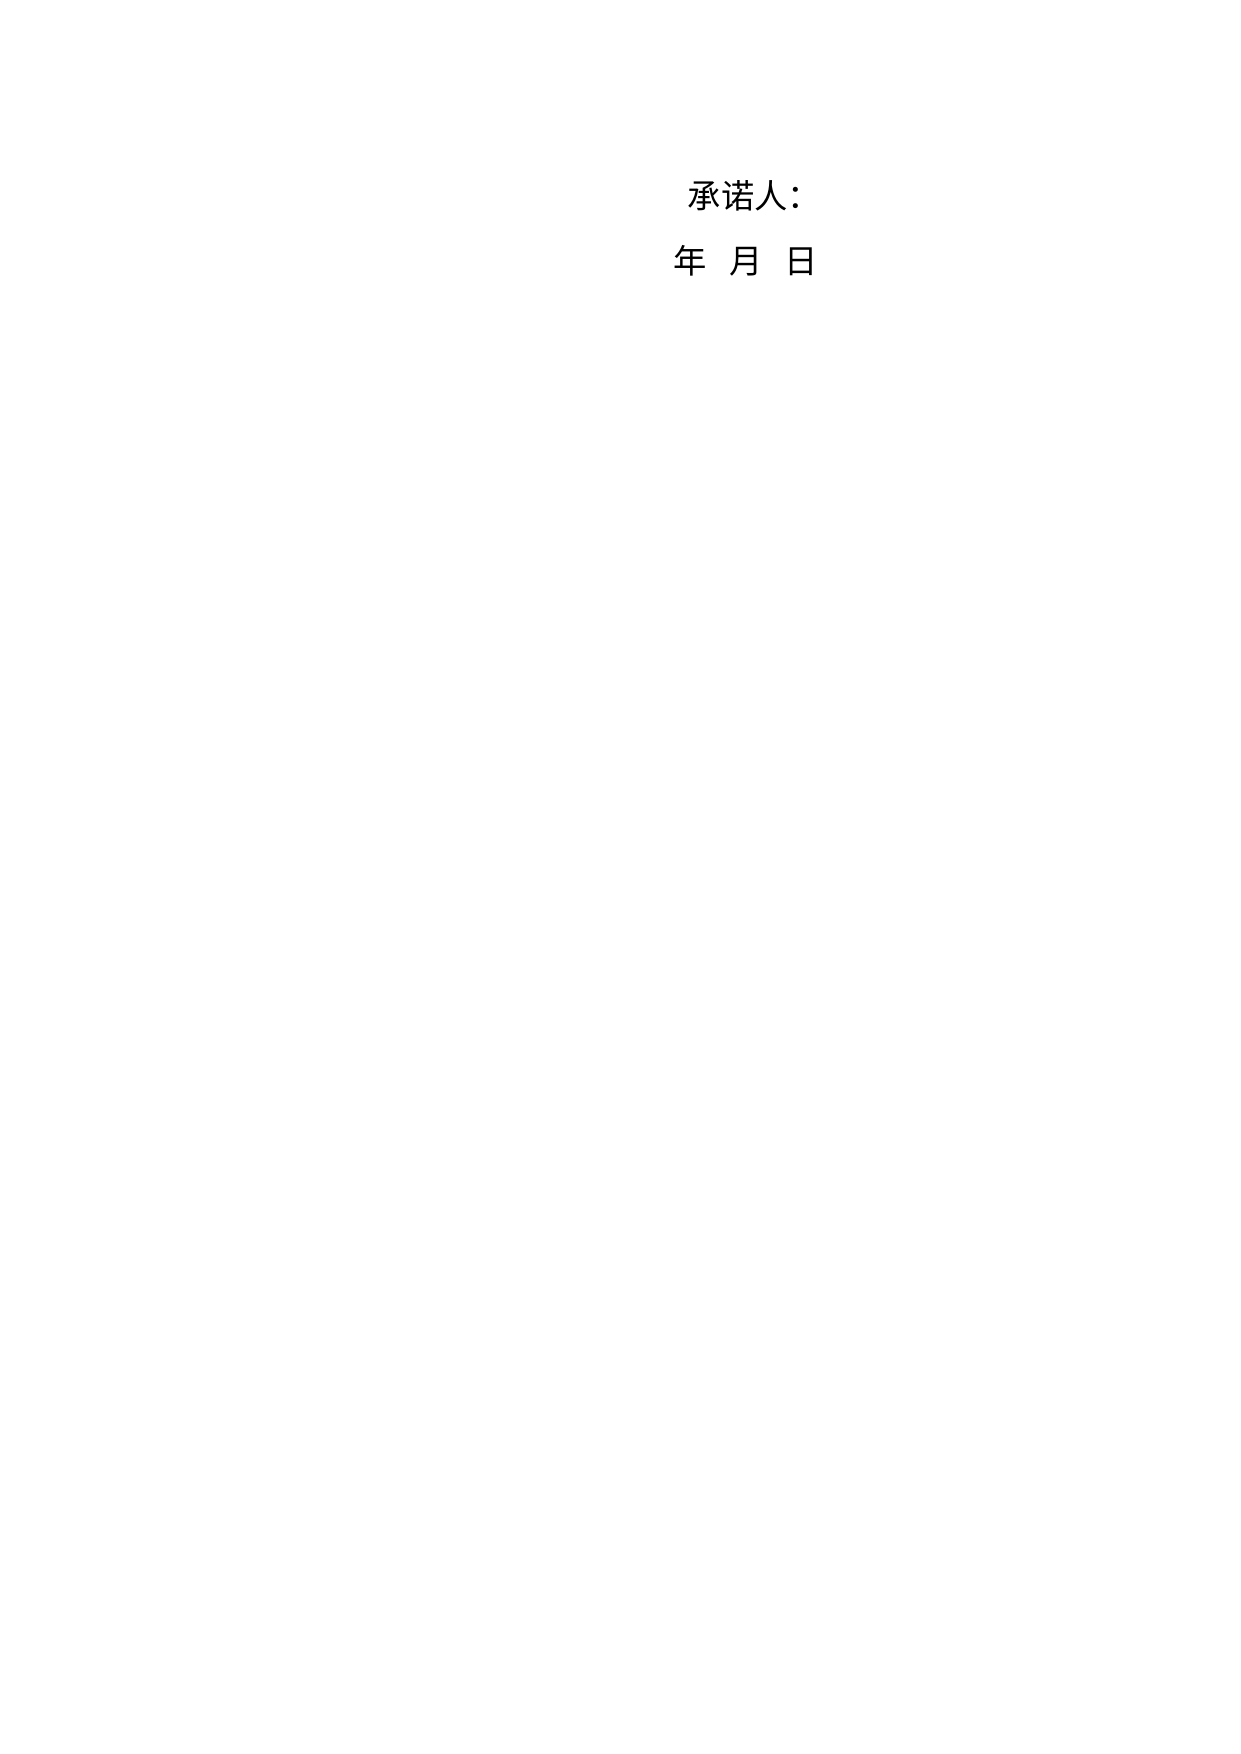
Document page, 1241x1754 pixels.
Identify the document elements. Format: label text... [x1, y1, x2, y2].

text 承诺人： [187, 162, 1053, 227]
text 年 月 日 [187, 227, 1053, 292]
